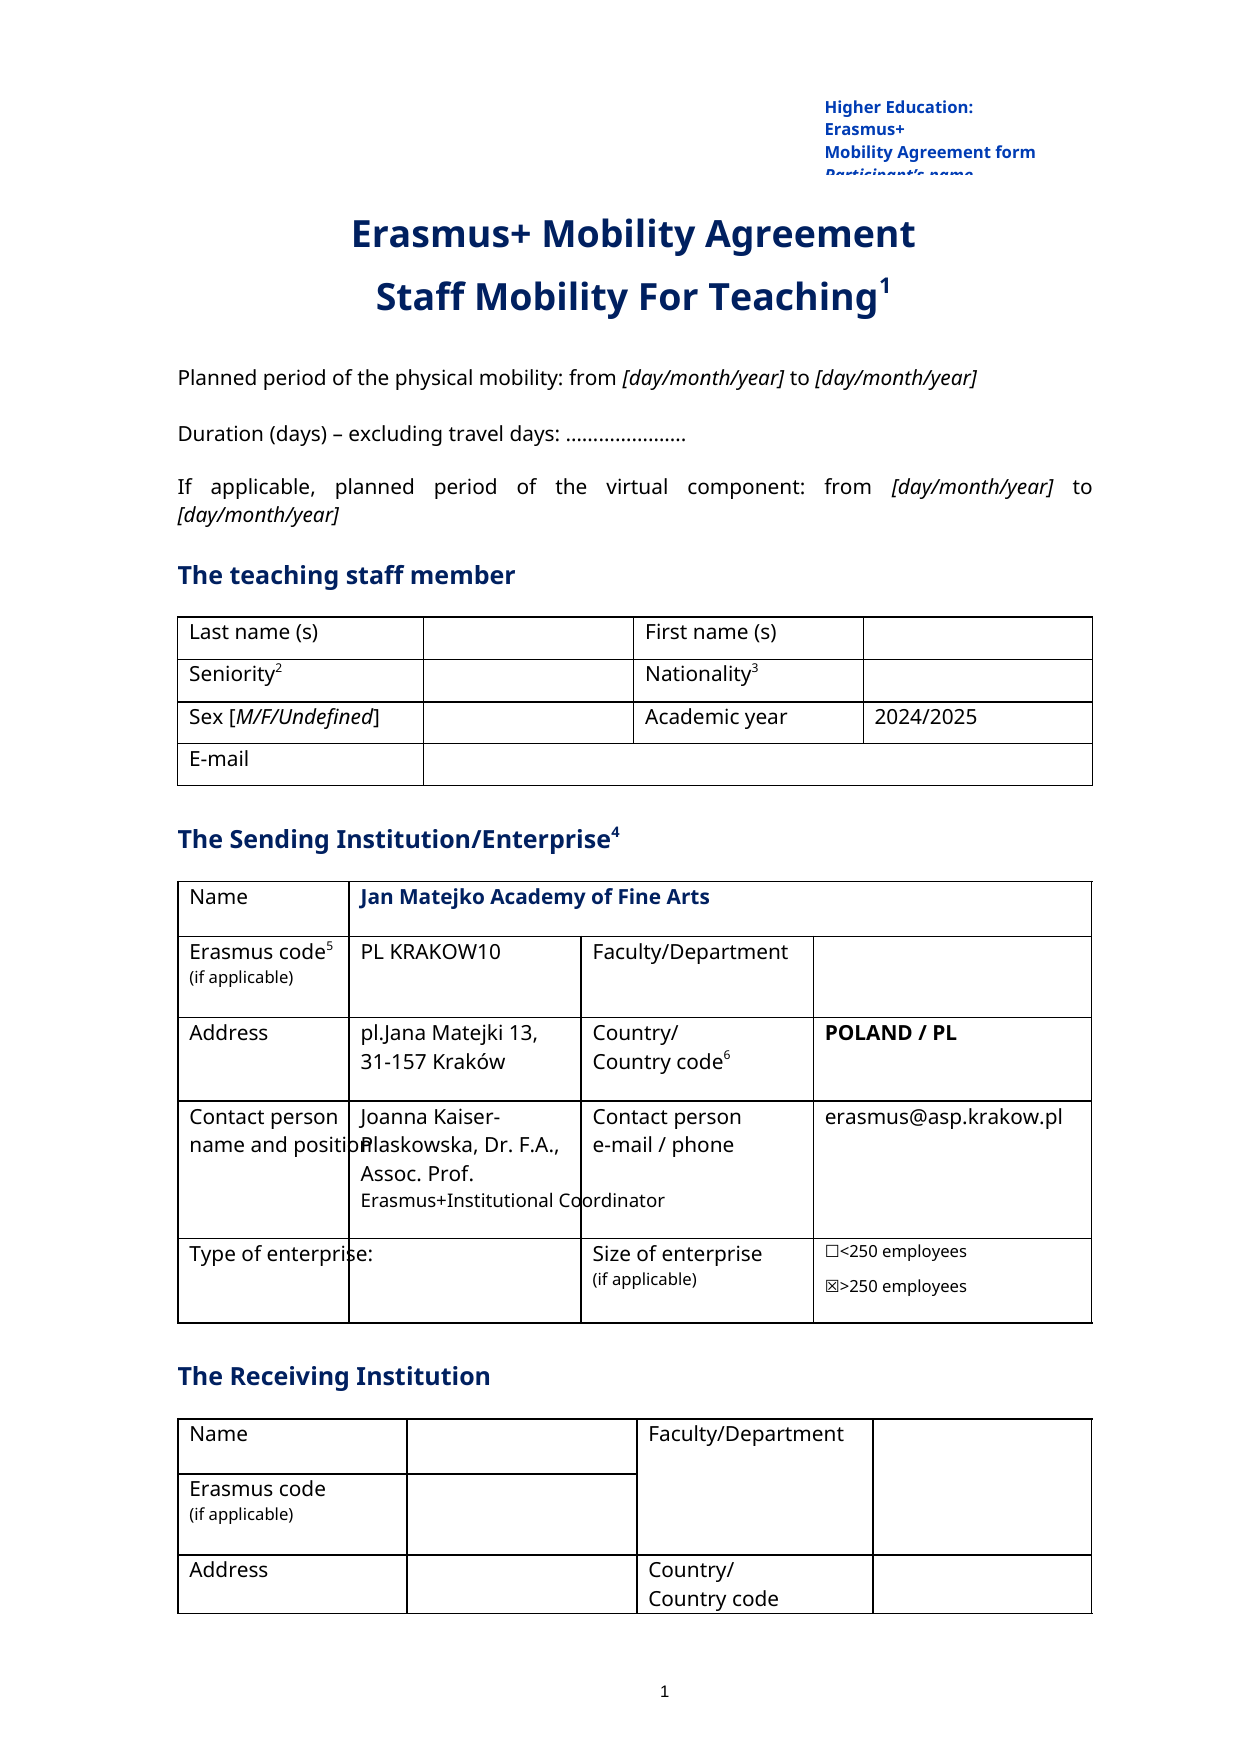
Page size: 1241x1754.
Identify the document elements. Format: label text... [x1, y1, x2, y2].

table_cell [408, 1475, 636, 1554]
table_header First name (s) [634, 618, 863, 658]
table_cell PL KRAKOW10 [350, 937, 580, 1017]
table_header [408, 1420, 636, 1473]
table_cell [874, 1556, 1091, 1612]
text If applicable, planned period of the virtual component: from [day/month/year] to [day/month/year] [177, 472, 1092, 529]
table_header Name [179, 882, 348, 936]
table_cell Faculty/Department [582, 937, 813, 1017]
table_cell E-mail [178, 744, 423, 785]
table_cell [424, 660, 633, 701]
table_cell pl.Jana Matejki 13, 31-157 Kraków [350, 1018, 580, 1100]
table_cell Size of enterprise (if applicable) [582, 1239, 813, 1322]
table_cell [424, 744, 1092, 785]
text The Receiving Institution [177, 1359, 1196, 1393]
table_cell [350, 1239, 580, 1322]
text Staff Mobility For Teaching [177, 271, 1089, 322]
table_cell [814, 937, 1091, 1017]
table_cell POLAND / PL [814, 1018, 1091, 1100]
table_header Faculty/Department [638, 1420, 872, 1554]
table_cell Joanna Kaiser-Plaskowska, Dr. F.A., Assoc. Prof. Erasmus+Institutional Coordinator [350, 1102, 580, 1238]
table_cell [424, 703, 633, 743]
table_cell 2024/2025 [864, 703, 1092, 743]
table_cell Address [179, 1556, 406, 1612]
table_cell Sex [M/F/Undefined] [178, 703, 423, 743]
table_header Jan Matejko Academy of Fine Arts [350, 882, 1091, 936]
table_cell [408, 1556, 636, 1612]
table_cell Type of enterprise: [179, 1239, 348, 1322]
table_cell Seniority [178, 660, 423, 701]
table_header [874, 1420, 1091, 1554]
text The teaching staff member [177, 557, 1196, 591]
table_cell Address [179, 1018, 348, 1100]
text Erasmus+ Mobility Agreement [177, 207, 1089, 258]
text The Sending Institution/Enterprise [177, 822, 1196, 856]
table_cell Country/ Country code [582, 1018, 813, 1100]
table_header Name [179, 1420, 406, 1473]
table_header [864, 618, 1092, 658]
table_header [424, 618, 633, 658]
table_cell [864, 660, 1092, 701]
text Planned period of the physical mobility: from [day/month/year] to [day/month/year] [177, 363, 1092, 391]
text Duration (days) – excluding travel days: …………………. [177, 419, 1092, 448]
table_cell <250 employees >250 employees [814, 1239, 1091, 1322]
table_cell Contact person name and position [179, 1102, 348, 1238]
table_cell Nationality [634, 660, 863, 701]
table_header Last name (s) [178, 618, 423, 658]
table_cell erasmus@asp.krakow.pl [814, 1102, 1091, 1238]
table_cell Contact person e-mail / phone [582, 1102, 813, 1238]
table_cell Academic year [634, 703, 863, 743]
